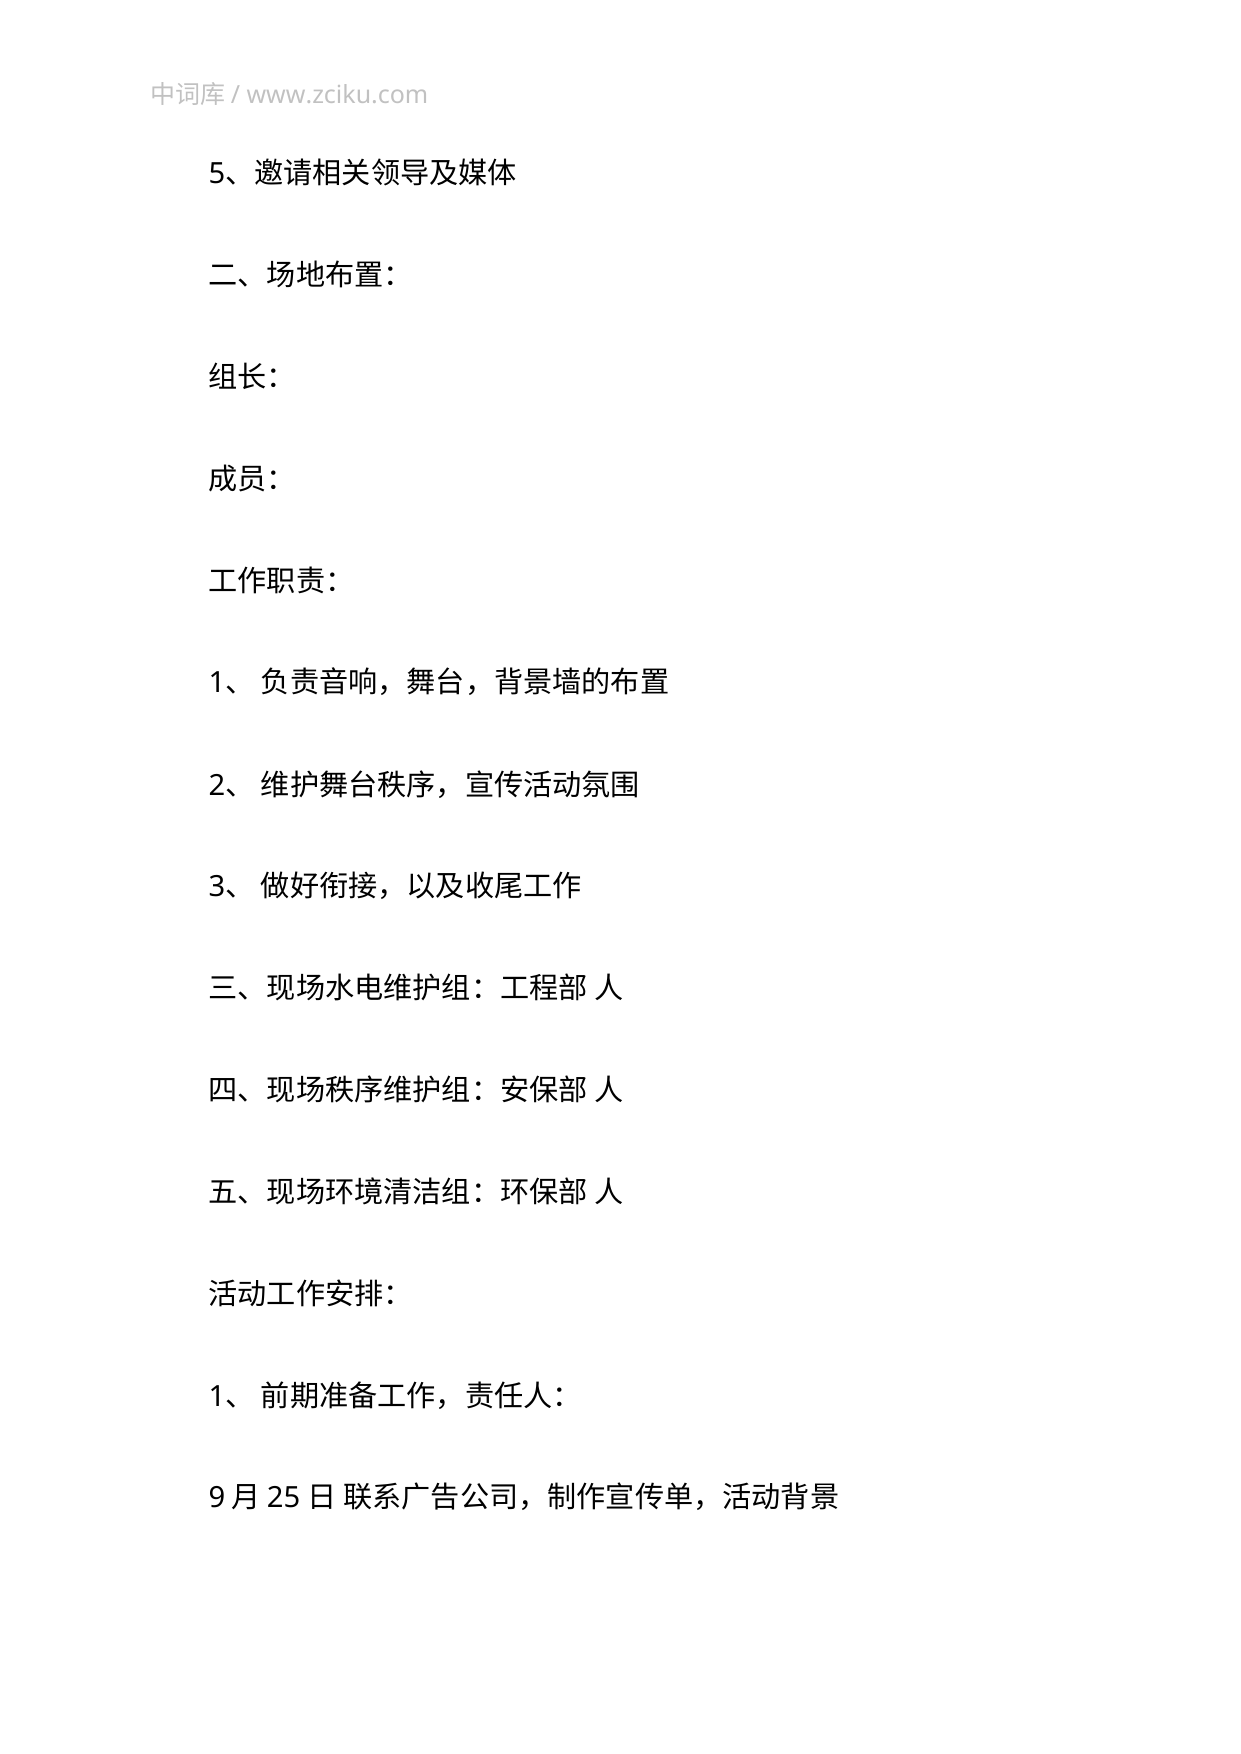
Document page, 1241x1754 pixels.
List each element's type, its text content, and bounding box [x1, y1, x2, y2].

text 成员： [150, 456, 1090, 498]
text 五、现场环境清洁组：环保部 人 [150, 1168, 1090, 1211]
text 1、 负责音响，舞台，背景墙的布置 [150, 659, 1090, 701]
text 组长： [150, 354, 1090, 396]
text 2、 维护舞台秩序，宣传活动氛围 [150, 761, 1090, 803]
text 活动工作安排： [150, 1270, 1090, 1313]
text 3、 做好衔接，以及收尾工作 [150, 863, 1090, 905]
text 1、 前期准备工作，责任人： [150, 1372, 1090, 1414]
text 三、现场水电维护组：工程部 人 [150, 965, 1090, 1007]
text 工作职责： [150, 557, 1090, 599]
text 9月 25 日 联系广告公司，制作宣传单，活动背景 [150, 1474, 1090, 1516]
text 5、邀请相关领导及媒体 [150, 150, 1090, 192]
text 四、现场秩序维护组：安保部 人 [150, 1067, 1090, 1109]
text 二、场地布置： [150, 252, 1090, 294]
